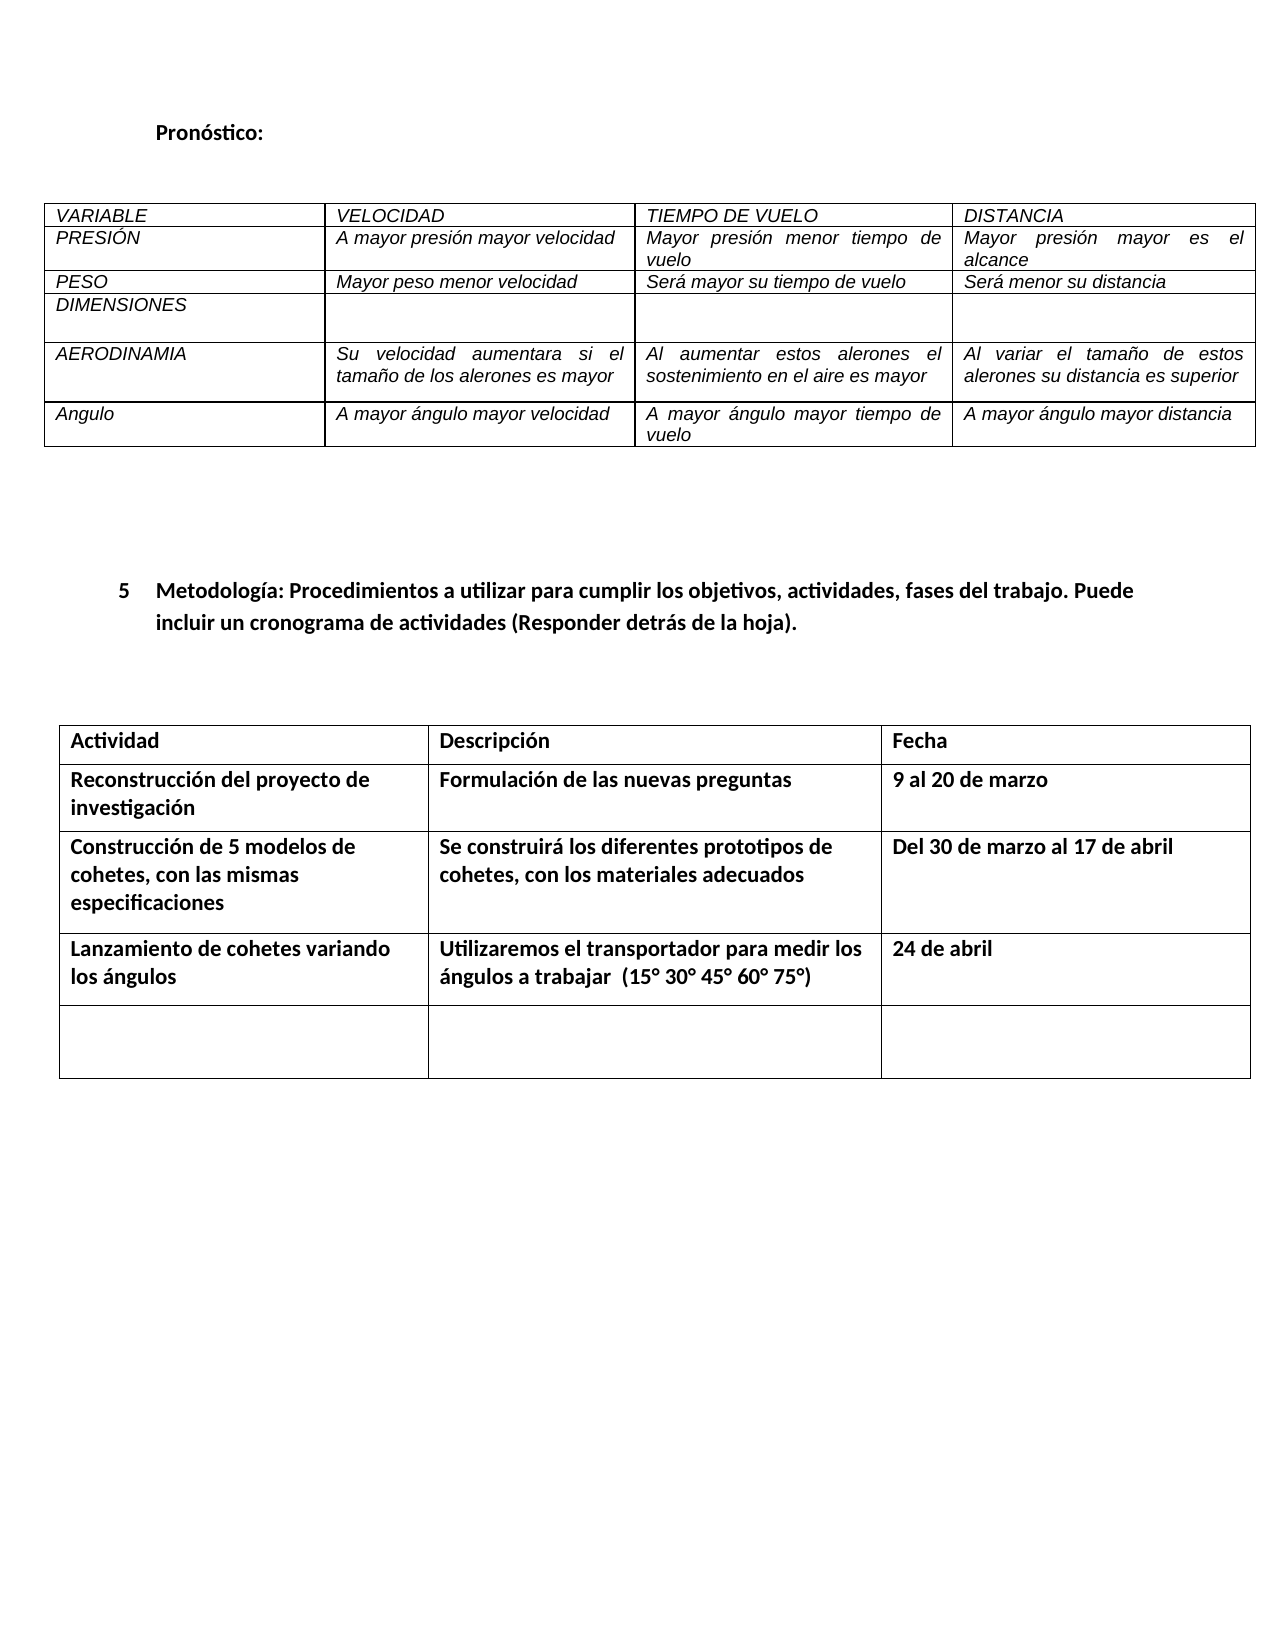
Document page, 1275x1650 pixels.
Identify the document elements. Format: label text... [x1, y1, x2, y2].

table_cell A mayor ángulo mayor tiempo de vuelo [636, 403, 952, 446]
table_cell Su velocidad aumentara si el tamaño de los alerones es mayor [326, 343, 634, 401]
table_header Fecha [882, 726, 1250, 764]
table_cell [882, 1006, 1250, 1078]
table_cell Utilizaremos el transportador para medir los ángulos a trabajar (15° 30° 45° 60° 75°) [429, 934, 881, 1005]
table_cell Mayor presión mayor es el alcance [953, 227, 1255, 270]
table_cell 9 al 20 de marzo [882, 765, 1250, 831]
table_cell Mayor presión menor tiempo de vuelo [636, 227, 952, 270]
table_cell A mayor presión mayor velocidad [326, 227, 634, 270]
table_cell Será menor su distancia [953, 271, 1255, 293]
list Pronóstico: [156, 118, 1157, 146]
table_cell [60, 1006, 428, 1078]
table_cell Construcción de 5 modelos de cohetes, con las mismas especificaciones [60, 832, 428, 933]
table_cell Del 30 de marzo al 17 de abril [882, 832, 1250, 933]
table_cell Reconstrucción del proyecto de investigación [60, 765, 428, 831]
table_header VARIABLE [45, 204, 324, 226]
table_cell A mayor ángulo mayor distancia [953, 403, 1255, 446]
list Metodología: Procedimientos a utilizar para cumplir los objetivos, actividades, fases del trabajo. Puede incluir un cronograma de actividades (Responder detrás de la hoja). [118, 576, 1157, 636]
table_cell [326, 294, 634, 342]
table_cell Mayor peso menor velocidad [326, 271, 634, 293]
table_header Actividad [60, 726, 428, 764]
table_cell PESO [45, 271, 324, 293]
table_cell Lanzamiento de cohetes variando los ángulos [60, 934, 428, 1005]
table_cell Será mayor su tiempo de vuelo [636, 271, 952, 293]
table_cell DIMENSIONES [45, 294, 324, 342]
table_cell Formulación de las nuevas preguntas [429, 765, 881, 831]
table_cell [429, 1006, 881, 1078]
table_cell Angulo [45, 403, 324, 446]
table_cell Se construirá los diferentes prototipos de cohetes, con los materiales adecuados [429, 832, 881, 933]
table_cell [636, 294, 952, 342]
table_cell [953, 294, 1255, 342]
table_header VELOCIDAD [326, 204, 634, 226]
table_cell PRESIÓN [45, 227, 324, 270]
table_cell Al variar el tamaño de estos alerones su distancia es superior [953, 343, 1255, 401]
table_cell AERODINAMIA [45, 343, 324, 401]
table_header TIEMPO DE VUELO [636, 204, 952, 226]
table_cell Al aumentar estos alerones el sostenimiento en el aire es mayor [636, 343, 952, 401]
table_cell A mayor ángulo mayor velocidad [326, 403, 634, 446]
table_cell 24 de abril [882, 934, 1250, 1005]
table_header Descripción [429, 726, 881, 764]
table_header DISTANCIA [953, 204, 1255, 226]
